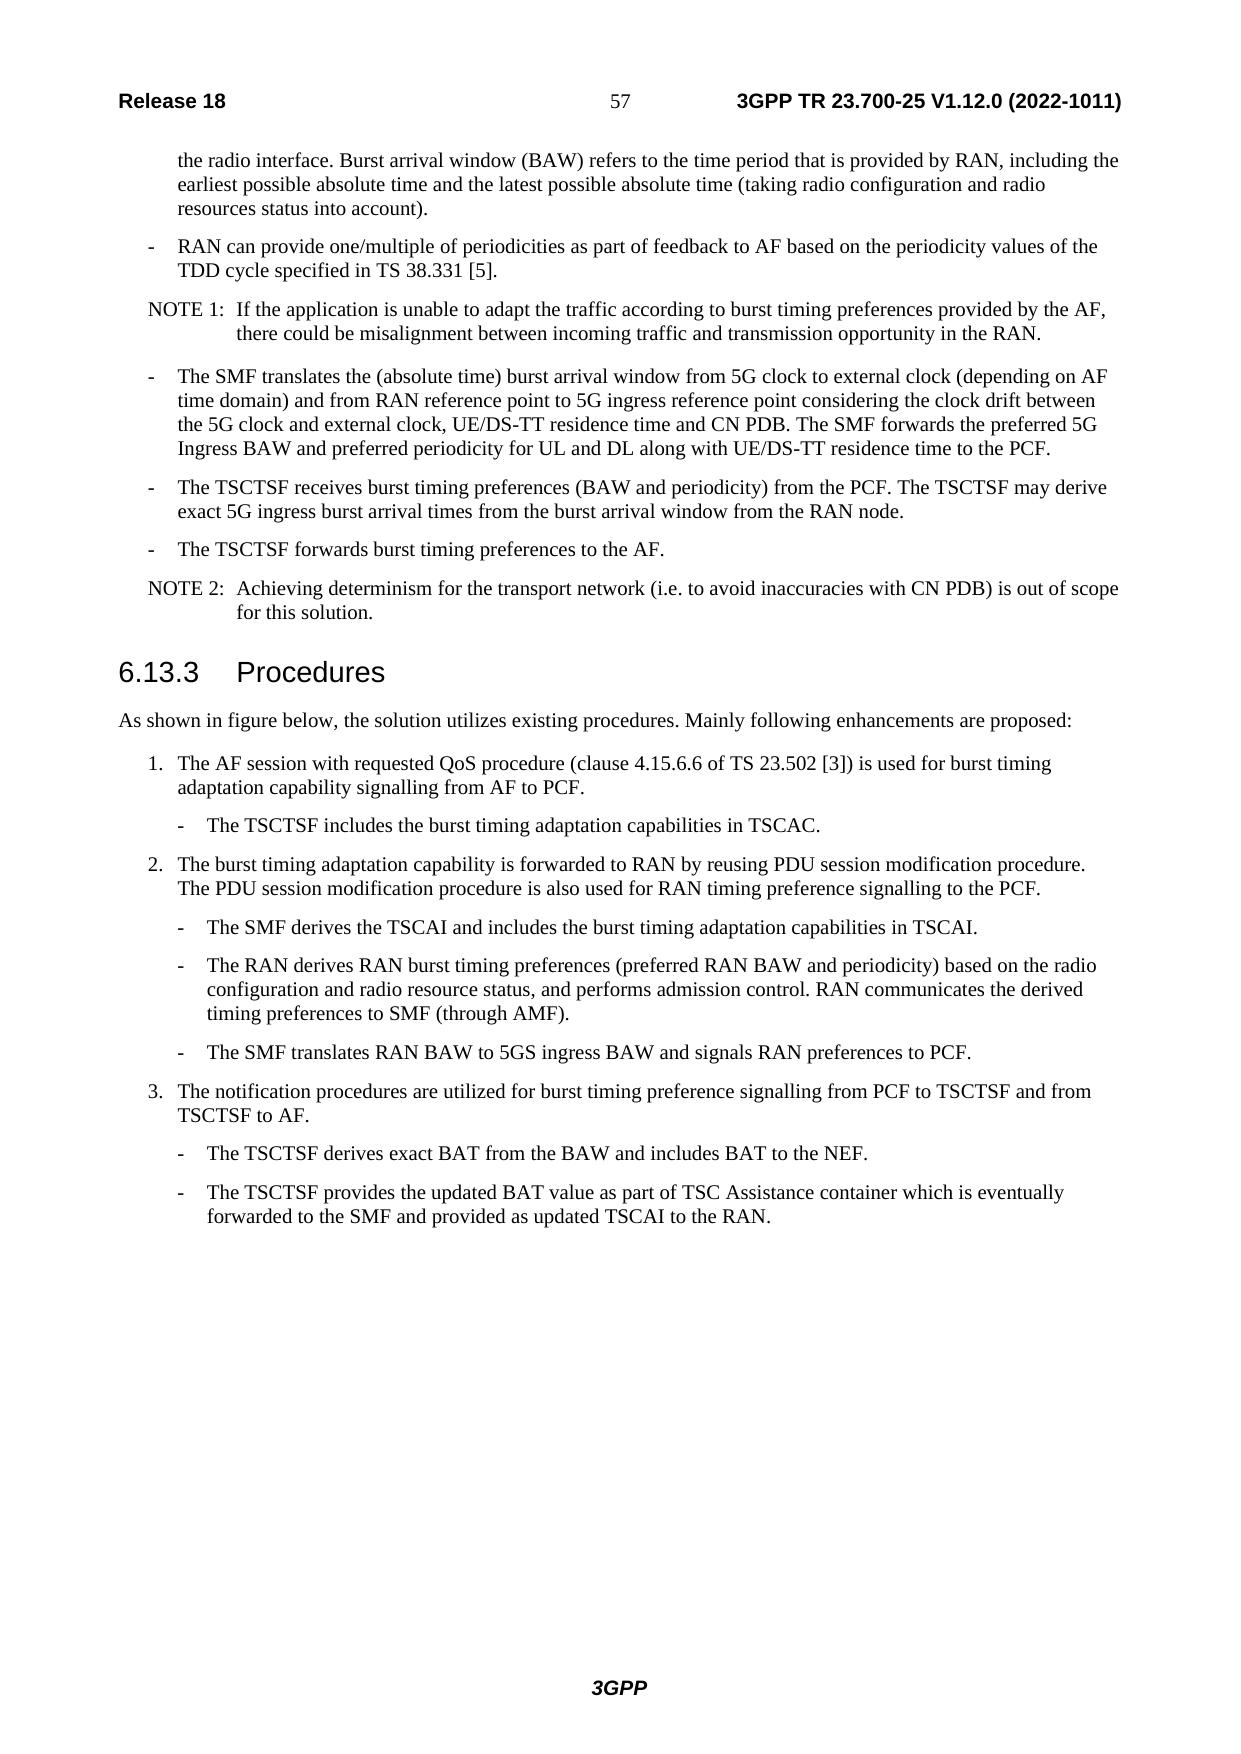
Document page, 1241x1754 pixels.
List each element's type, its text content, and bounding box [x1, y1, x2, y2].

text NOTE 1: If the application is unable to adapt the traffic according to burst timing preferences provided by the AF, there could be misalignment between incoming traffic and transmission opportunity in the RAN. [148, 297, 1122, 345]
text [148, 147, 1122, 220]
text As shown in figure below, the solution utilizes existing procedures. Mainly following enhancements are proposed: [118, 708, 1122, 732]
text 2. The burst timing adaptation capability is forwarded to RAN by reusing PDU session modification procedure. The PDU session modification procedure is also used for RAN timing preference signalling to the PCF. [148, 852, 1122, 900]
text - The SMF translates the (absolute time) burst arrival window from 5G clock to external clock (depending on AF time domain) and from RAN reference point to 5G ingress reference point considering the clock drift between the 5G clock and external clock, UE/DS-TT residence time and CN PDB. The SMF forwards the preferred 5G Ingress BAW and preferred periodicity for UL and DL along with UE/DS-TT residence time to the PCF. [148, 364, 1122, 460]
text 3. The notification procedures are utilized for burst timing preference signalling from PCF to TSCTSF and from TSCTSF to AF. [148, 1079, 1122, 1127]
text - The SMF derives the TSCAI and includes the burst timing adaptation capabilities in TSCAI. [177, 914, 1122, 939]
text - The TSCTSF forwards burst timing preferences to the AF. [148, 537, 1122, 561]
text - The RAN derives RAN burst timing preferences (preferred RAN BAW and periodicity) based on the radio configuration and radio resource status, and performs admission control. RAN communicates the derived timing preferences to SMF (through AMF). [177, 953, 1122, 1025]
text - The TSCTSF provides the updated BAT value as part of TSC Assistance container which is eventually forwarded to the SMF and provided as updated TSCAI to the RAN. [177, 1180, 1122, 1228]
subtitle 6.13.3 Procedures [118, 655, 1122, 689]
text - The TSCTSF derives exact BAT from the BAW and includes BAT to the NEF. [177, 1141, 1122, 1165]
text - The TSCTSF receives burst timing preferences (BAW and periodicity) from the PCF. The TSCTSF may derive exact 5G ingress burst arrival times from the burst arrival window from the RAN node. [148, 475, 1122, 523]
text NOTE 2: Achieving determinism for the transport network (i.e. to avoid inaccuracies with CN PDB) is out of scope for this solution. [148, 576, 1122, 624]
text - RAN can provide one/multiple of periodicities as part of feedback to AF based on the periodicity values of the TDD cycle specified in TS 38.331 [5]. [148, 234, 1122, 282]
text - The TSCTSF includes the burst timing adaptation capabilities in TSCAC. [177, 813, 1122, 837]
text - The SMF translates RAN BAW to 5GS ingress BAW and signals RAN preferences to PCF. [177, 1040, 1122, 1064]
text 1. The AF session with requested QoS procedure (clause 4.15.6.6 of TS 23.502 [3]) is used for burst timing adaptation capability signalling from AF to PCF. [148, 751, 1122, 799]
